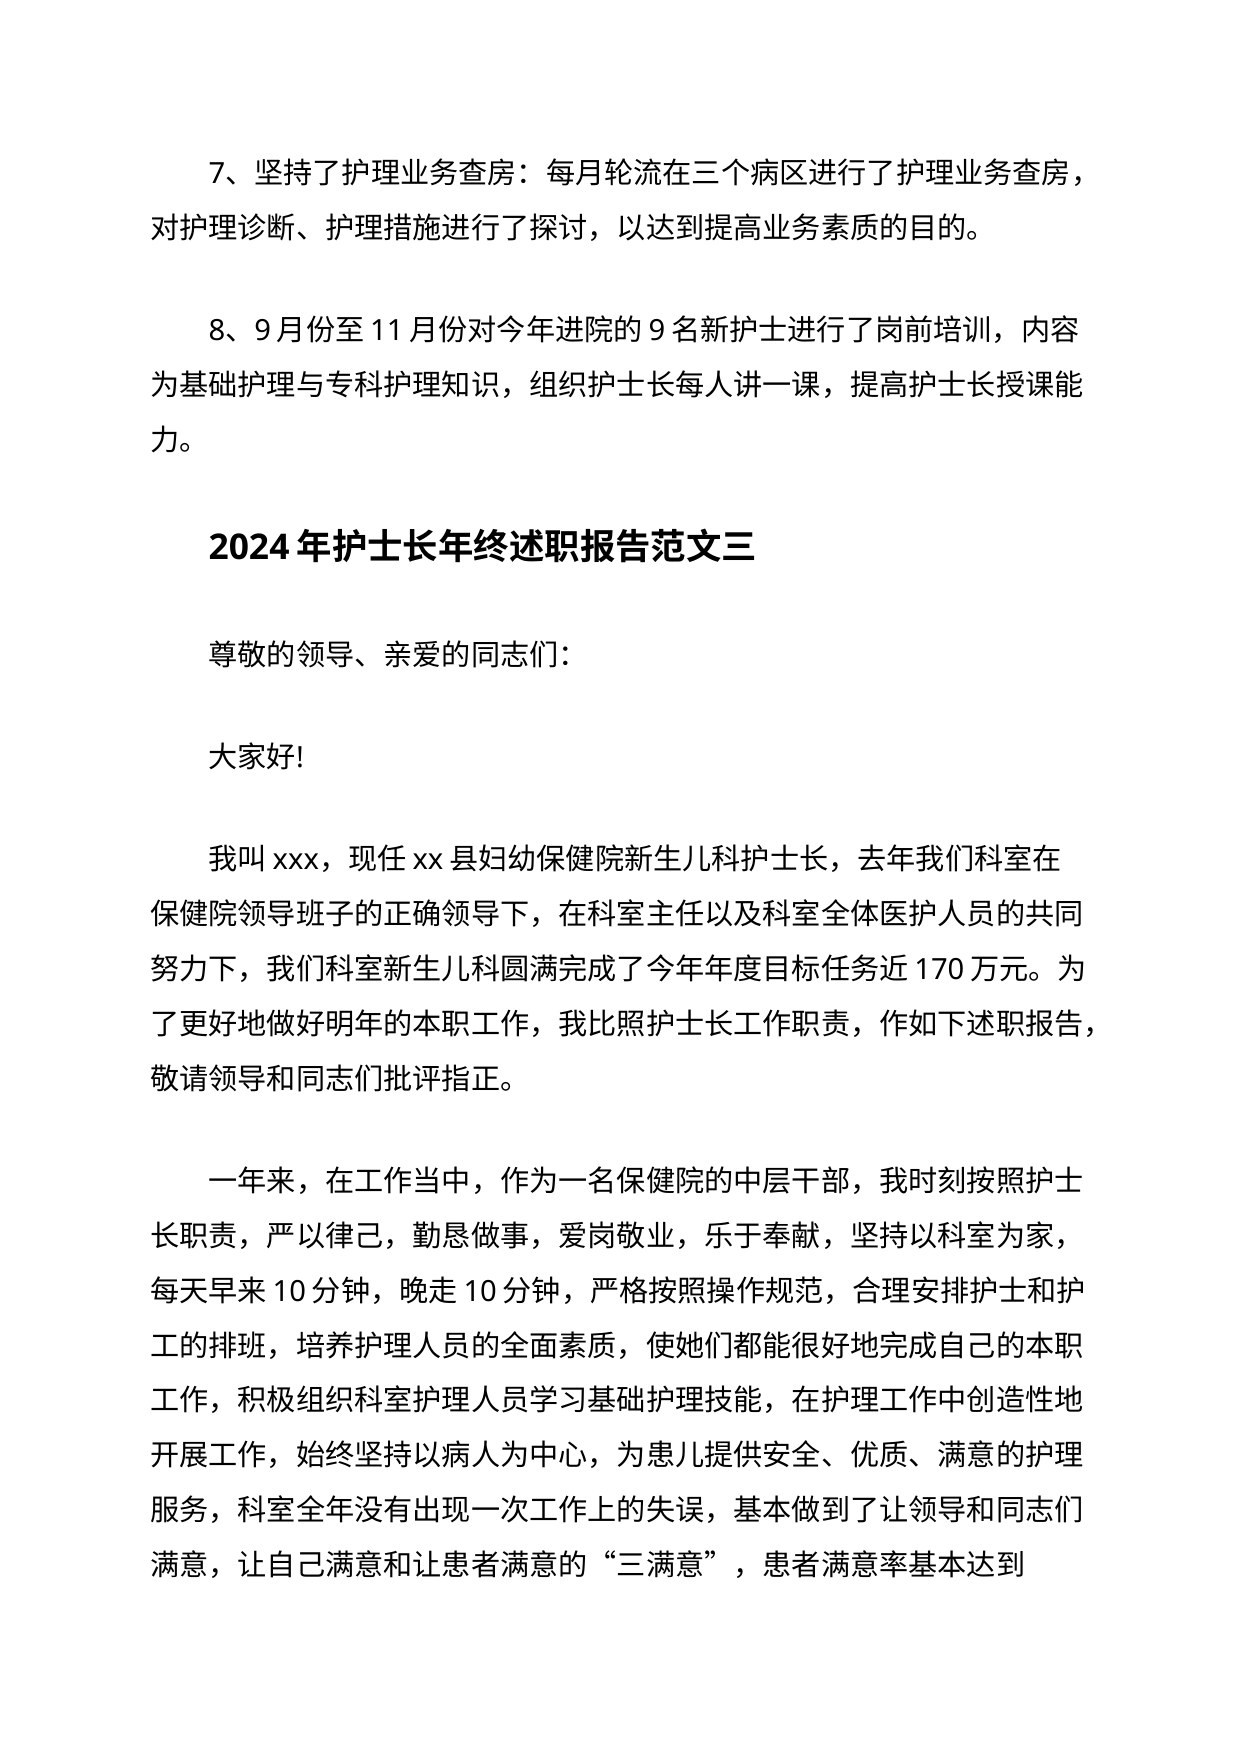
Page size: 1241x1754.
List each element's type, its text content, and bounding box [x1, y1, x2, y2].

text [150, 1157, 1090, 1584]
text 8、9月份至11月份对今年进院的9名新护士进行了岗前培训，内容为基础护理与专科护理知识，组织护士长每人讲一课，提高护士长授课能力。 [150, 307, 1090, 459]
text 2024年护士长年终述职报告范文三 [150, 518, 1090, 570]
text 尊敬的领导、亲爱的同志们： [150, 632, 1090, 674]
text 我叫xxx，现任xx县妇幼保健院新生儿科护士长，去年我们科室在保健院领导班子的正确领导下，在科室主任以及科室全体医护人员的共同努力下，我们科室新生儿科圆满完成了今年年度目标任务近170万元。为了更好地做好明年的本职工作，我比照护士长工作职责，作如下述职报告，敬请领导和同志们批评指正。 [150, 836, 1090, 1098]
text 7、坚持了护理业务查房：每月轮流在三个病区进行了护理业务查房，对护理诊断、护理措施进行了探讨，以达到提高业务素质的目的。 [150, 150, 1090, 247]
text 大家好! [150, 734, 1090, 776]
